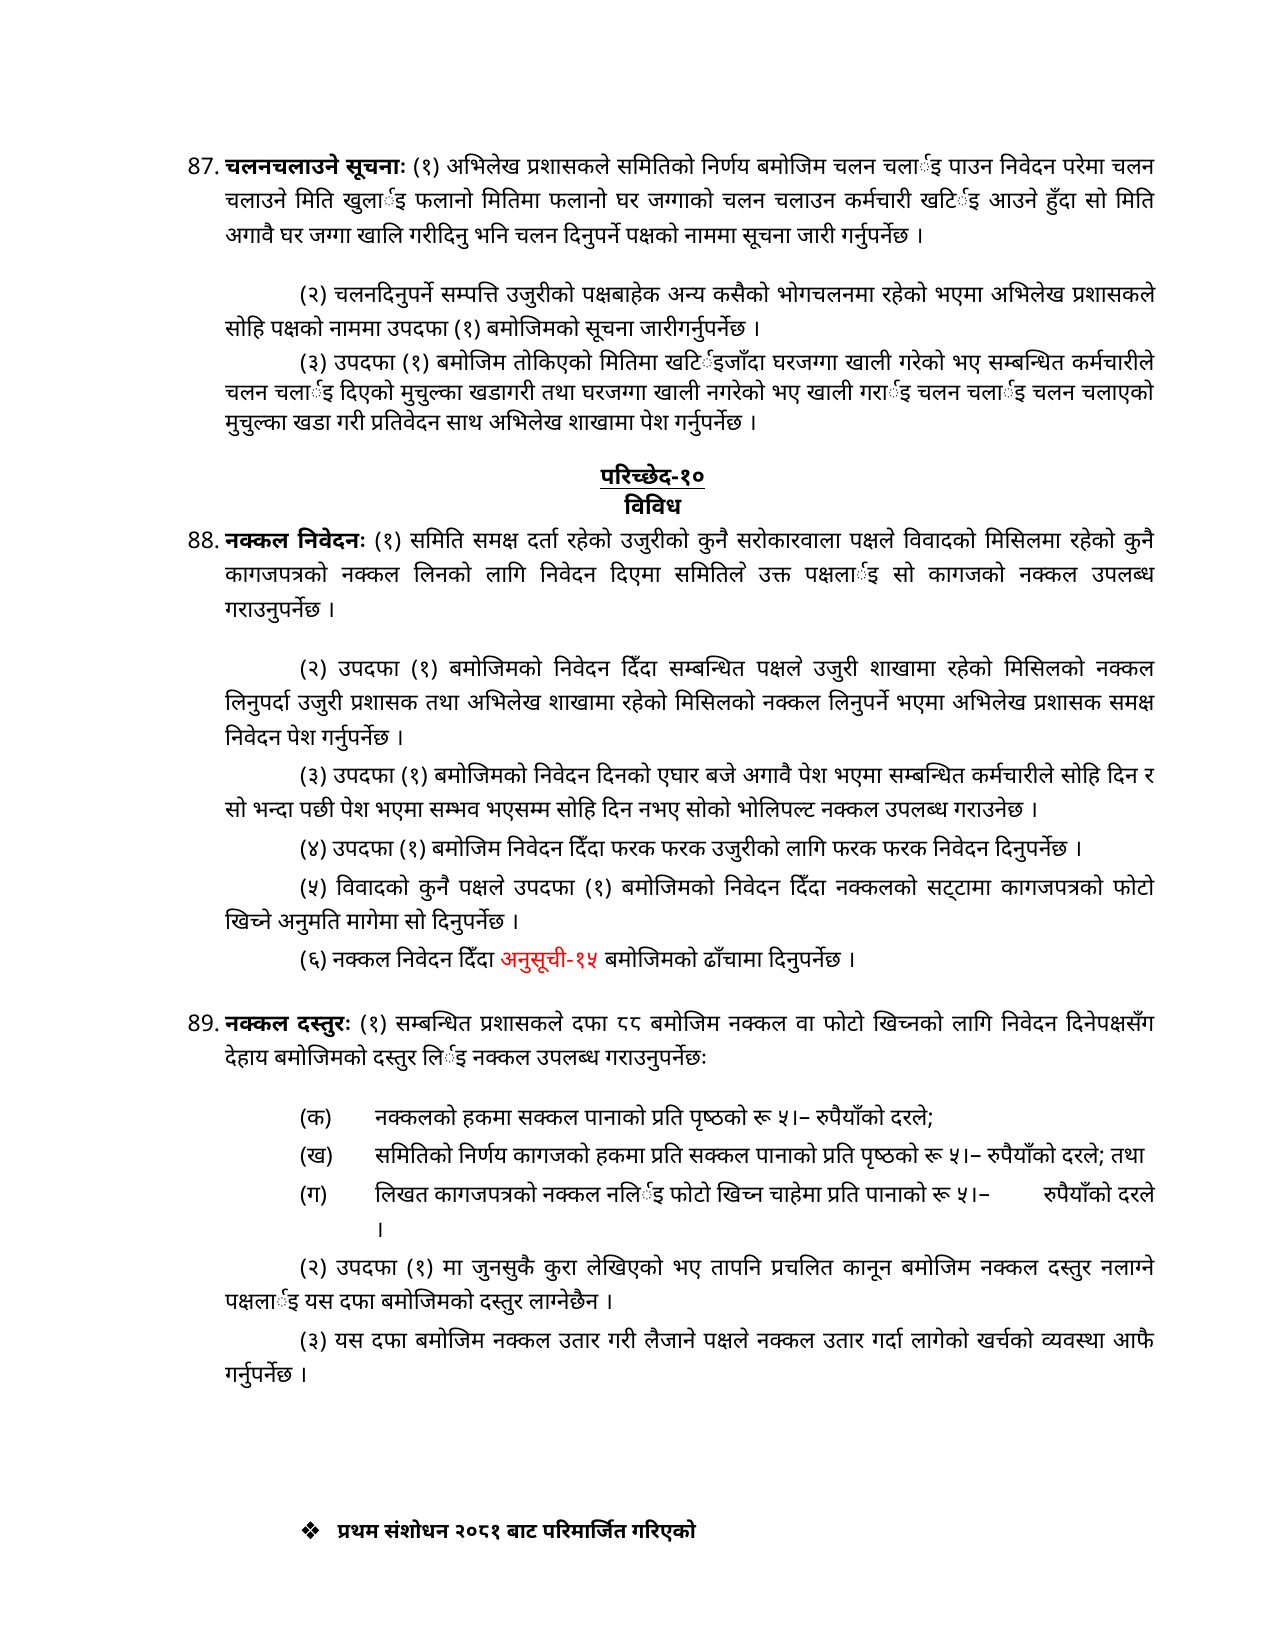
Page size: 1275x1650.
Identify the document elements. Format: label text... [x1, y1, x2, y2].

list नक्कल निवेदनः (१) समिति समक्ष दर्ता रहेको उजुरीको कुनै सरोकारवाला पक्षले विवादको मिसिलमा रहेको कुनै कागजपत्रको नक्कल लिनको लागि निवेदन दिएमा समितिले उक्त पक्षलार्इ सो कागजको नक्कल उपलब्ध गराउनुपर्नेछ । [187, 524, 1155, 626]
text (३) उपदफा (१) बमोजिमको निवेदन दिनको एघार बजे अगावै पेश भएमा सम्बन्धित कर्मचारीले सोहि दिन र सो भन्दा पछी पेश भएमा सम्भव भएसम्म सोहि दिन नभए सोको भोलिपल्ट नक्कल उपलब्ध गराउनेछ । [150, 759, 1155, 827]
text (३) यस दफा बमोजिम नक्कल उतार गरी लैजाने पक्षले नक्कल उतार गर्दा लागेको खर्चको व्यवस्था आफै गर्नुपर्नेछ । [150, 1324, 1155, 1392]
text (२) चलनदिनुपर्ने सम्पत्ति उजुरीको पक्षबाहेक अन्य कसैको भोगचलनमा रहेको भएमा अभिलेख प्रशासकले सोहि पक्षको नाममा उपदफा (१) बमोजिमको सूचना जारीगर्नुपर्नेछ । [150, 278, 1155, 346]
list चलनचलाउने सूचनाः (१) अभिलेख प्रशासकले समितिको निर्णय बमोजिम चलन चलार्इ पाउन निवेदन परेमा चलन चलाउने मिति खुलार्इ फलानो मितिमा फलानो घर जग्गाको चलन चलाउन कर्मचारी खटिर्इ आउने हुँदा सो मिति अगावै घर जग्गा खालि गरीदिनु भनि चलन दिनुपर्ने पक्षको नाममा सूचना जारी गर्नुपर्नेछ । [187, 150, 1155, 253]
text (६) नक्कल निवेदन दिँदा अनुसूची-१५ बमोजिमको ढाँचामा दिनुपर्नेछ । [150, 943, 1155, 977]
text (३) उपदफा (१) बमोजिम तोकिएको मितिमा खटिर्इजाँदा घरजग्गा खाली गरेको भए सम्बन्धित कर्मचारीले चलन चलार्इ दिएको मुचुल्का खडागरी तथा घरजग्गा खाली नगरेको भए खाली गरार्इ चलन चलार्इ चलन चलाएको मुचुल्का खडा गरी प्रतिवेदन साथ अभिलेख शाखामा पेश गर्नुपर्नेछ । [150, 346, 1155, 439]
text (२) उपदफा (१) मा जुनसुकै कुरा लेखिएको भए तापनि प्रचलित कानून बमोजिम नक्कल दस्तुर नलाग्ने पक्षलार्इ यस दफा बमोजिमको दस्तुर लाग्नेछैन । [150, 1251, 1155, 1319]
text (ख) समितिको निर्णय कागजको हकमा प्रति सक्कल पानाको प्रति पृष्ठको रू ५।– रुपैयाँको दरले; तथा [300, 1139, 1155, 1173]
list नक्कल दस्तुरः (१) सम्बन्धित प्रशासकले दफा ८८ बमोजिम नक्कल वा फोटो खिच्नको लागि निवेदन दिनेपक्षसँग देहाय बमोजिमको दस्तुर लिर्इ नक्कल उपलब्ध गराउनुपर्नेछः [187, 1007, 1155, 1075]
text विविध [150, 494, 1155, 524]
text (५) विवादको कुनै पक्षले उपदफा (१) बमोजिमको निवेदन दिँदा नक्कलको सट्टामा कागजपत्रको फोटो खिच्ने अनुमति मागेमा सो दिनुपर्नेछ । [150, 870, 1155, 939]
text (२) उपदफा (१) बमोजिमको निवेदन दिँदा सम्बन्धित पक्षले उजुरी शाखामा रहेको मिसिलको नक्कल लिनुपर्दा उजुरी प्रशासक तथा अभिलेख शाखामा रहेको मिसिलको नक्कल लिनुपर्ने भएमा अभिलेख प्रशासक समक्ष निवेदन पेश गर्नुपर्नेछ । [150, 652, 1155, 754]
text (४) उपदफा (१) बमोजिम निवेदन दिँदा फरक फरक उजुरीको लागि फरक फरक निवेदन दिनुपर्नेछ । [150, 832, 1155, 865]
text (क) नक्कलको हकमा सक्कल पानाको प्रति पृष्ठको रू ५।– रुपैयाँको दरले; [300, 1101, 1155, 1134]
text परिच्छेद-१० [150, 460, 1155, 494]
text (ग) लिखत कागजपत्रको नक्कल नलिर्इ फोटो खिच्न चाहेमा प्रति पानाको रू ५।– रुपैयाँको दरले । [300, 1178, 1155, 1246]
